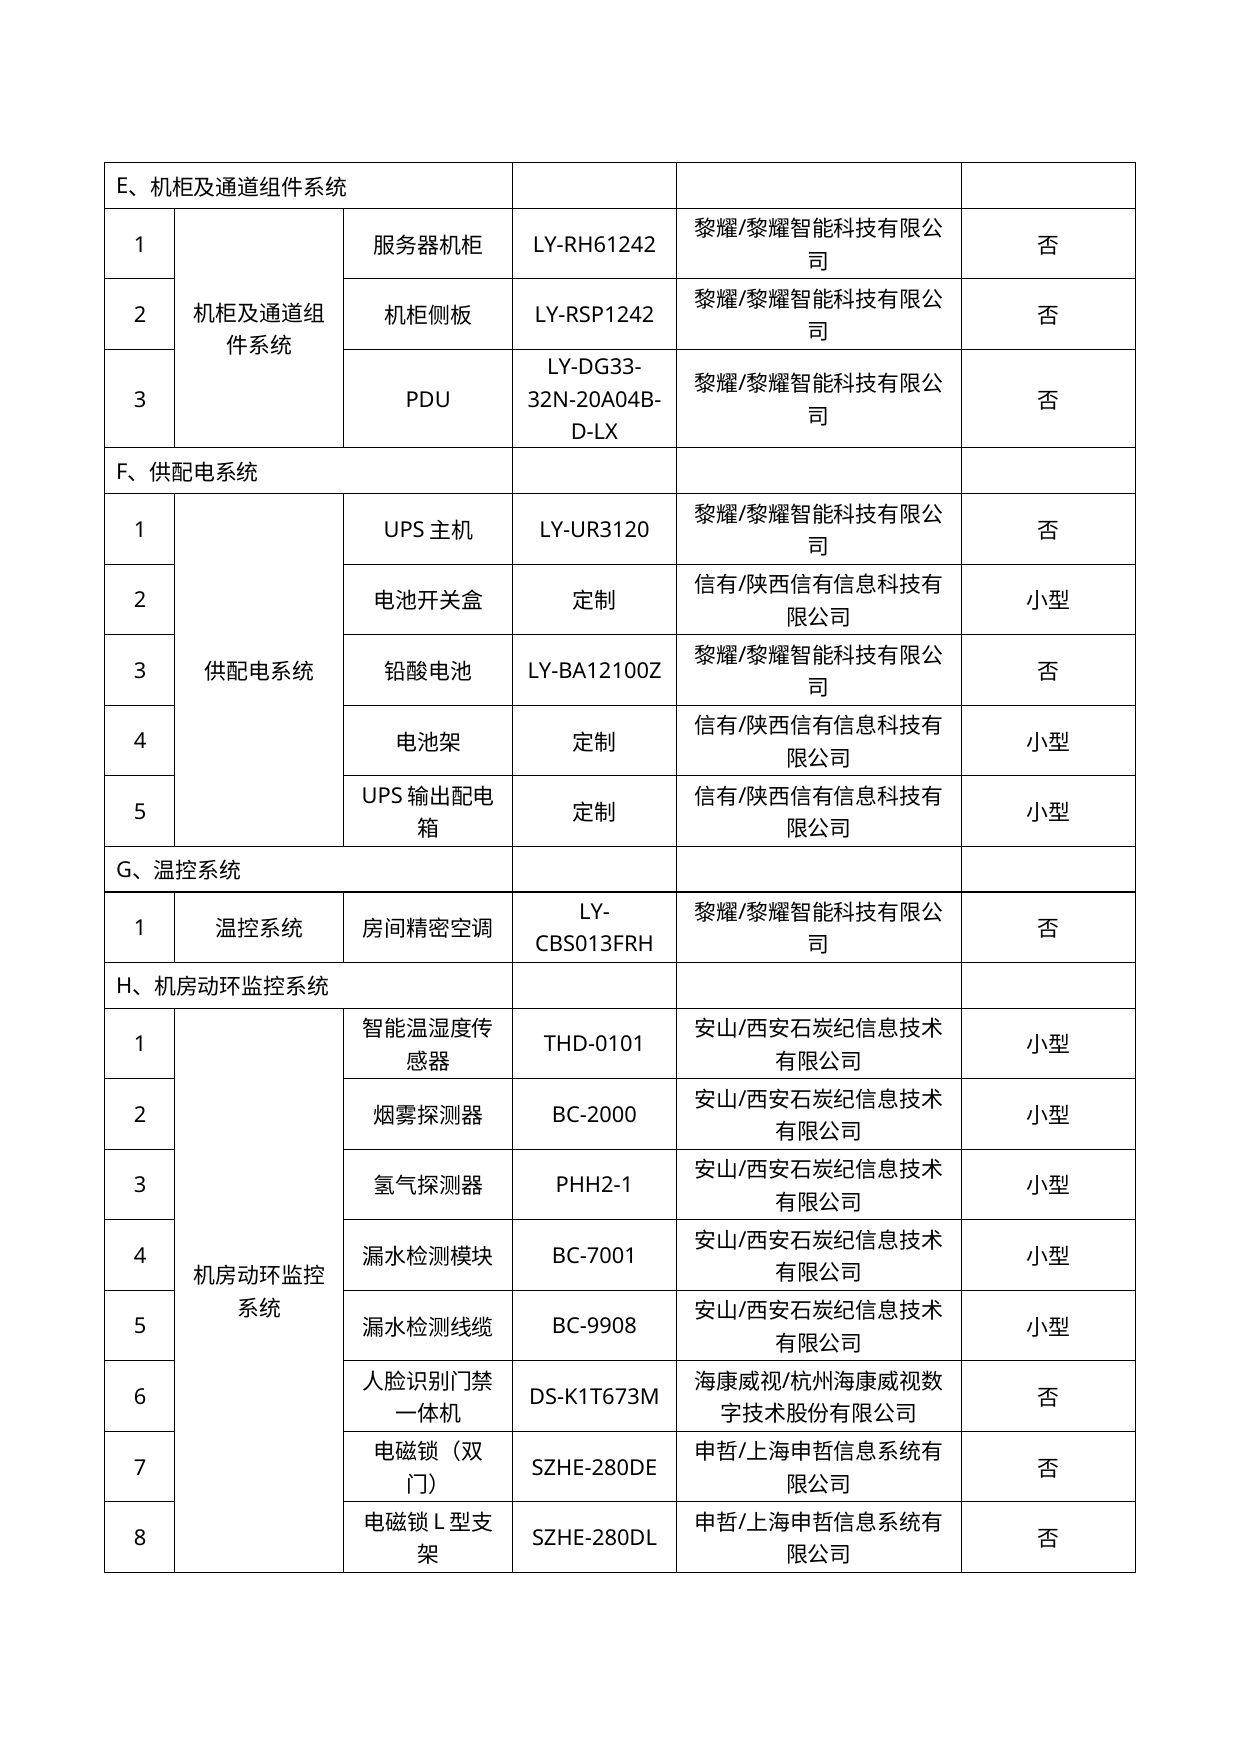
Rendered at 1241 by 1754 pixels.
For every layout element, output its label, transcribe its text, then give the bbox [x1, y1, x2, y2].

table_cell 2 [105, 565, 174, 634]
table_cell 否 [962, 209, 1135, 278]
table_cell 6 [105, 1361, 174, 1431]
table_cell H、机房动环监控系统 [105, 963, 512, 1008]
table_cell 信有/陕西信有信息科技有限公司 [677, 565, 961, 634]
table_cell PHH2-1 [513, 1150, 676, 1219]
table_cell 否 [962, 1502, 1135, 1572]
table_cell 安山/西安石炭纪信息技术有限公司 [677, 1150, 961, 1219]
table_cell 黎耀/黎耀智能科技有限公司 [677, 279, 961, 349]
table_cell F、供配电系统 [105, 448, 512, 493]
table_cell 否 [962, 350, 1135, 447]
table_cell 电磁锁L型支架 [344, 1502, 512, 1572]
table_cell 3 [105, 350, 174, 447]
table_cell 定制 [513, 565, 676, 634]
table_cell [677, 847, 961, 891]
table_cell 铅酸电池 [344, 635, 512, 704]
table_cell 否 [962, 635, 1135, 704]
table_cell 安山/西安石炭纪信息技术有限公司 [677, 1291, 961, 1360]
table_cell 氢气探测器 [344, 1150, 512, 1219]
table_cell 1 [105, 893, 174, 962]
table_cell LY-BA12100Z [513, 635, 676, 704]
table_cell 海康威视/杭州海康威视数字技术股份有限公司 [677, 1361, 961, 1431]
table_cell 黎耀/黎耀智能科技有限公司 [677, 893, 961, 962]
table_cell PDU [344, 350, 512, 447]
table_cell 安山/西安石炭纪信息技术有限公司 [677, 1220, 961, 1290]
table_cell 5 [105, 776, 174, 846]
table_cell 机房动环监控系统 [175, 1009, 343, 1572]
table_cell BC-2000 [513, 1079, 676, 1149]
table_cell 2 [105, 1079, 174, 1149]
table_cell 安山/西安石炭纪信息技术有限公司 [677, 1009, 961, 1078]
table_cell 否 [962, 1361, 1135, 1431]
table_cell [962, 448, 1135, 493]
table_cell 机柜侧板 [344, 279, 512, 349]
table_cell 小型 [962, 1291, 1135, 1360]
table_cell 3 [105, 1150, 174, 1219]
table_cell [513, 847, 676, 891]
table_cell 烟雾探测器 [344, 1079, 512, 1149]
table_cell DS-K1T673M [513, 1361, 676, 1431]
table_cell [962, 163, 1135, 208]
table_cell 温控系统 [175, 893, 343, 962]
table_cell 服务器机柜 [344, 209, 512, 278]
table_cell [962, 963, 1135, 1008]
table_cell 8 [105, 1502, 174, 1572]
table_cell 小型 [962, 565, 1135, 634]
table_cell 智能温湿度传感器 [344, 1009, 512, 1078]
table_cell 1 [105, 1009, 174, 1078]
table_cell 小型 [962, 1079, 1135, 1149]
table_cell BC-9908 [513, 1291, 676, 1360]
table_cell 否 [962, 893, 1135, 962]
table_cell 否 [962, 279, 1135, 349]
table_cell 小型 [962, 706, 1135, 775]
table_cell E、机柜及通道组件系统 [105, 163, 512, 208]
table_cell 定制 [513, 706, 676, 775]
table_cell 5 [105, 1291, 174, 1360]
table_cell 电池开关盒 [344, 565, 512, 634]
table_cell 信有/陕西信有信息科技有限公司 [677, 706, 961, 775]
table_cell [677, 963, 961, 1008]
table_cell 电磁锁（双门） [344, 1432, 512, 1501]
table_cell SZHE-280DE [513, 1432, 676, 1501]
table_cell 否 [962, 1432, 1135, 1501]
table_cell 供配电系统 [175, 494, 343, 846]
table_cell [513, 448, 676, 493]
table_cell [513, 163, 676, 208]
table_cell 黎耀/黎耀智能科技有限公司 [677, 209, 961, 278]
table_cell BC-7001 [513, 1220, 676, 1290]
table_cell 黎耀/黎耀智能科技有限公司 [677, 350, 961, 447]
table_cell 漏水检测模块 [344, 1220, 512, 1290]
table_cell 电池架 [344, 706, 512, 775]
table_cell [677, 163, 961, 208]
table_cell 4 [105, 706, 174, 775]
table_cell 1 [105, 209, 174, 278]
table_cell 房间精密空调 [344, 893, 512, 962]
table_cell 否 [962, 494, 1135, 563]
table_cell UPS输出配电箱 [344, 776, 512, 846]
table_cell [677, 448, 961, 493]
table_cell 机柜及通道组件系统 [175, 209, 343, 447]
table_cell THD-0101 [513, 1009, 676, 1078]
table_cell SZHE-280DL [513, 1502, 676, 1572]
table_cell 申哲/上海申哲信息系统有限公司 [677, 1432, 961, 1501]
table_cell LY-CBS013FRH [513, 893, 676, 962]
table_cell 3 [105, 635, 174, 704]
table_cell 安山/西安石炭纪信息技术有限公司 [677, 1079, 961, 1149]
table_cell 小型 [962, 1009, 1135, 1078]
table_cell 1 [105, 494, 174, 563]
table_cell 定制 [513, 776, 676, 846]
table_cell LY-UR3120 [513, 494, 676, 563]
table_cell [513, 963, 676, 1008]
table_cell [962, 847, 1135, 891]
table_cell LY-RSP1242 [513, 279, 676, 349]
table_cell UPS主机 [344, 494, 512, 563]
table_cell 4 [105, 1220, 174, 1290]
table_cell 7 [105, 1432, 174, 1501]
table_cell LY-DG33-32N-20A04B-D-LX [513, 350, 676, 447]
table_cell 人脸识别门禁一体机 [344, 1361, 512, 1431]
table_cell 黎耀/黎耀智能科技有限公司 [677, 494, 961, 563]
table_cell 小型 [962, 1150, 1135, 1219]
table_cell 小型 [962, 776, 1135, 846]
table_cell 漏水检测线缆 [344, 1291, 512, 1360]
table_cell G、温控系统 [105, 847, 512, 891]
table_cell 小型 [962, 1220, 1135, 1290]
table_cell 2 [105, 279, 174, 349]
table_cell 信有/陕西信有信息科技有限公司 [677, 776, 961, 846]
table_cell LY-RH61242 [513, 209, 676, 278]
table_cell 黎耀/黎耀智能科技有限公司 [677, 635, 961, 704]
table_cell 申哲/上海申哲信息系统有限公司 [677, 1502, 961, 1572]
